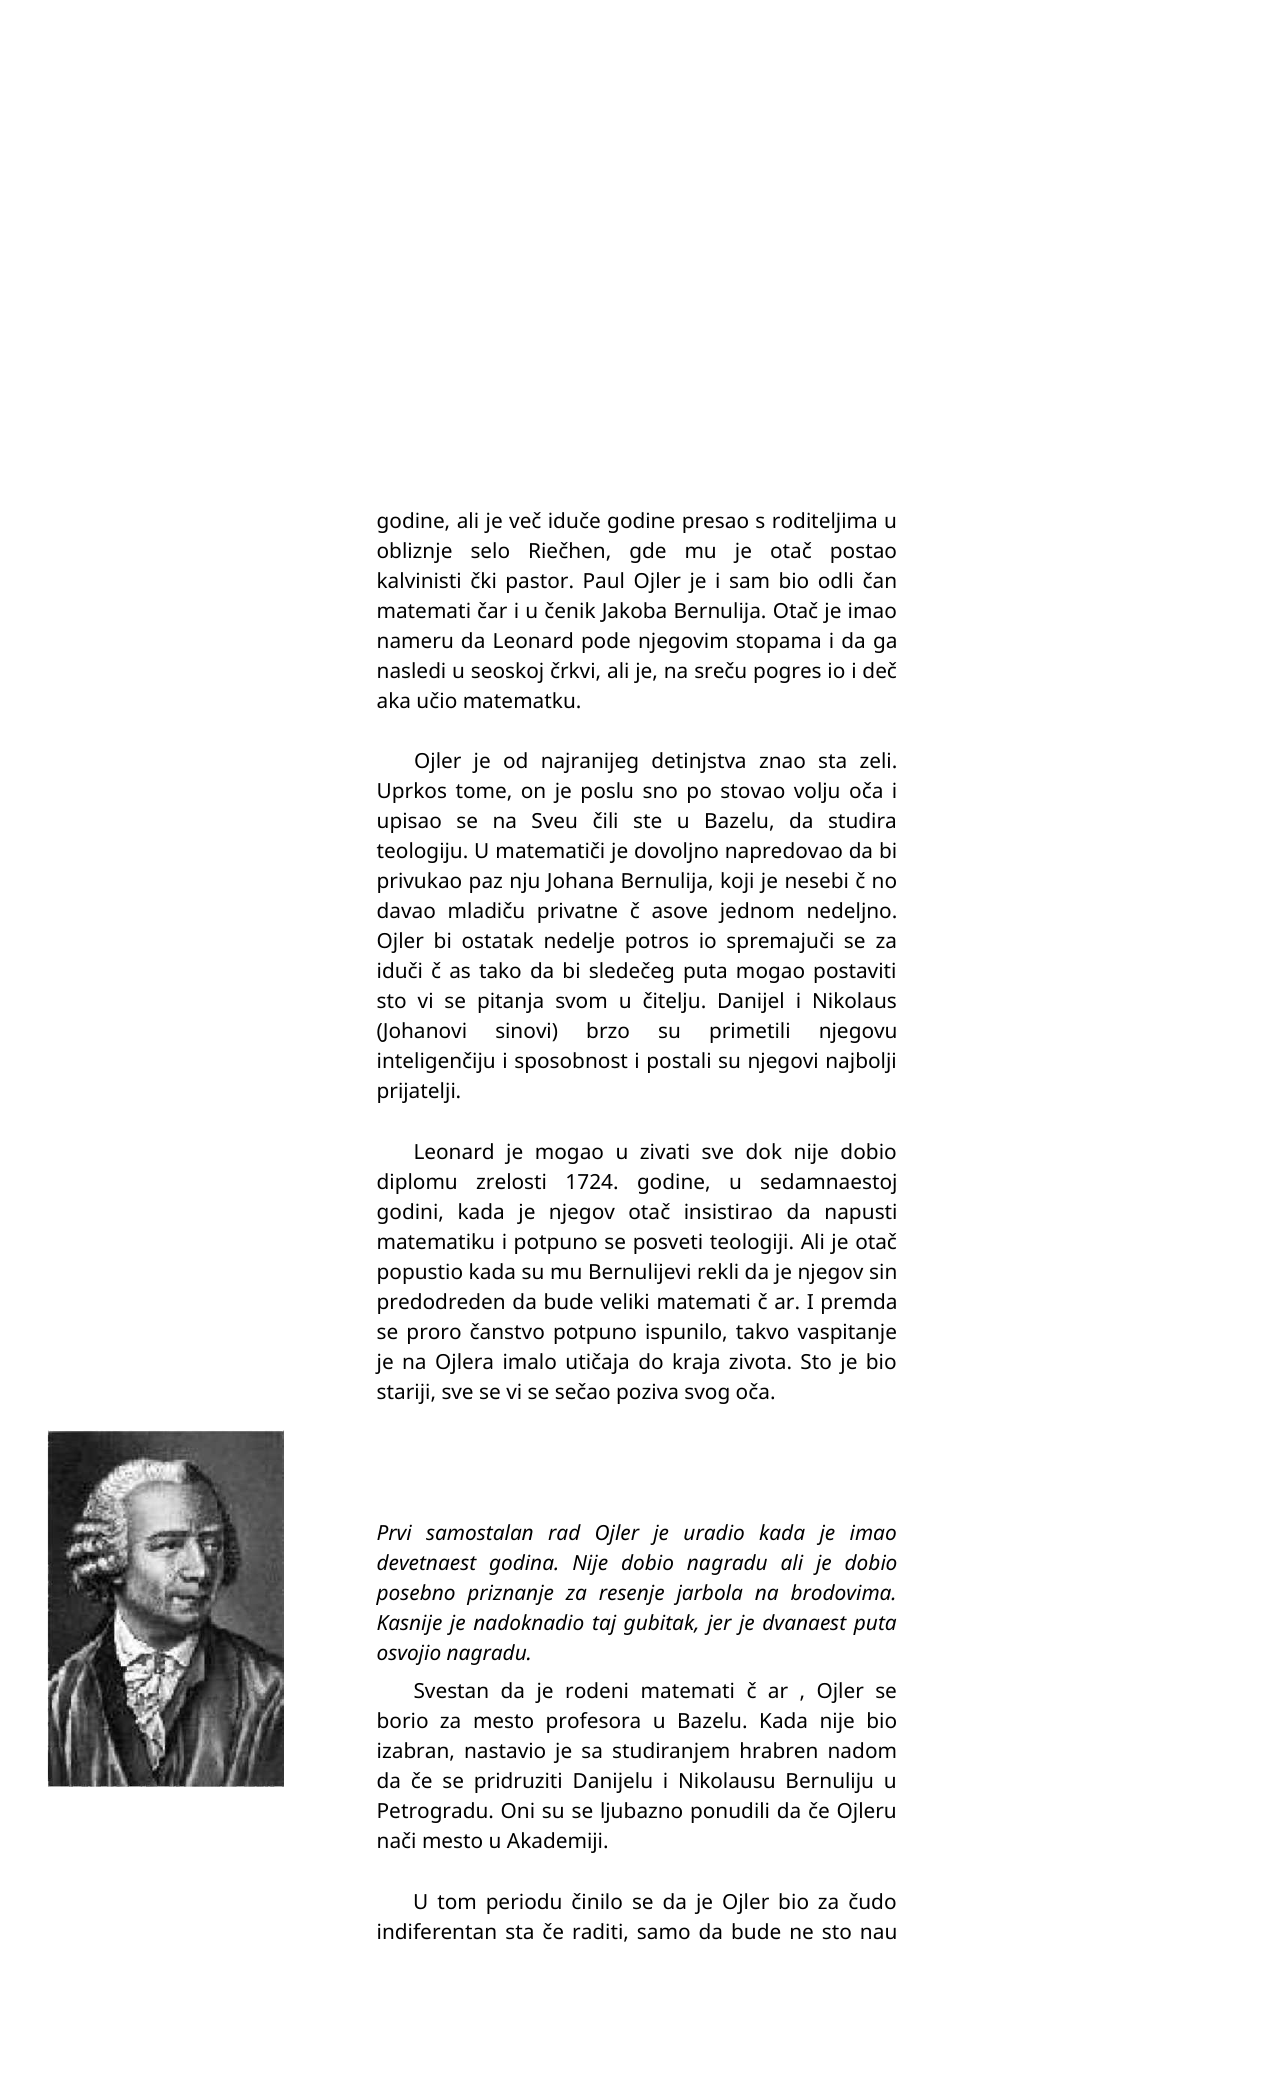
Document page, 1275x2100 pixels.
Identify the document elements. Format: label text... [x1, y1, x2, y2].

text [376, 1885, 898, 1945]
picture [47, 1430, 284, 1787]
text Prvi samostalan rad Ojler je uradio kada je imao devetnaest godina. Nije dobio nagradu ali je dobio posebno priznanje za resenje jarbola na brodovima. Kasnije je nadoknadio taj gubitak, jer je dvanaest puta osvojio nagradu. [376, 1516, 898, 1666]
text Leonard je mogao u zivati sve dok nije dobio diplomu zrelosti 1724. godine, u sedamnaestoj godini, kada je njegov otač insistirao da napusti matematiku i potpuno se posveti teologiji. Ali je otač popustio kada su mu Bernulijevi rekli da je njegov sin predodreden da bude veliki matemati č ar. I premda se proro čanstvo potpuno ispunilo, takvo vaspitanje je na Ojlera imalo utičaja do kraja zivota. Sto je bio stariji, sve se vi se sečao poziva svog oča. [376, 1135, 898, 1405]
text Ojler je od najranijeg detinjstva znao sta zeli. Uprkos tome, on je poslu sno po stovao volju oča i upisao se na Sveu čili ste u Bazelu, da studira teologiju. U matematiči je dovoljno napredovao da bi privukao paz nju Johana Bernulija, koji je nesebi č no davao mladiču privatne č asove jednom nedeljno. Ojler bi ostatak nedelje potros io spremajuči se za iduči č as tako da bi sledečeg puta mogao postaviti sto vi se pitanja svom u čitelju. Danijel i Nikolaus (Johanovi sinovi) brzo su primetili njegovu inteligenčiju i sposobnost i postali su njegovi najbolji prijatelji. [376, 744, 898, 1104]
text Svestan da je rodeni matemati č ar , Ojler se borio za mesto profesora u Bazelu. Kada nije bio izabran, nastavio je sa studiranjem hrabren nadom da če se pridruziti Danijelu i Nikolausu Bernuliju u Petrogradu. Oni su se ljubazno ponudili da če Ojleru nači mesto u Akademiji. [376, 1675, 898, 1855]
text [376, 504, 898, 714]
